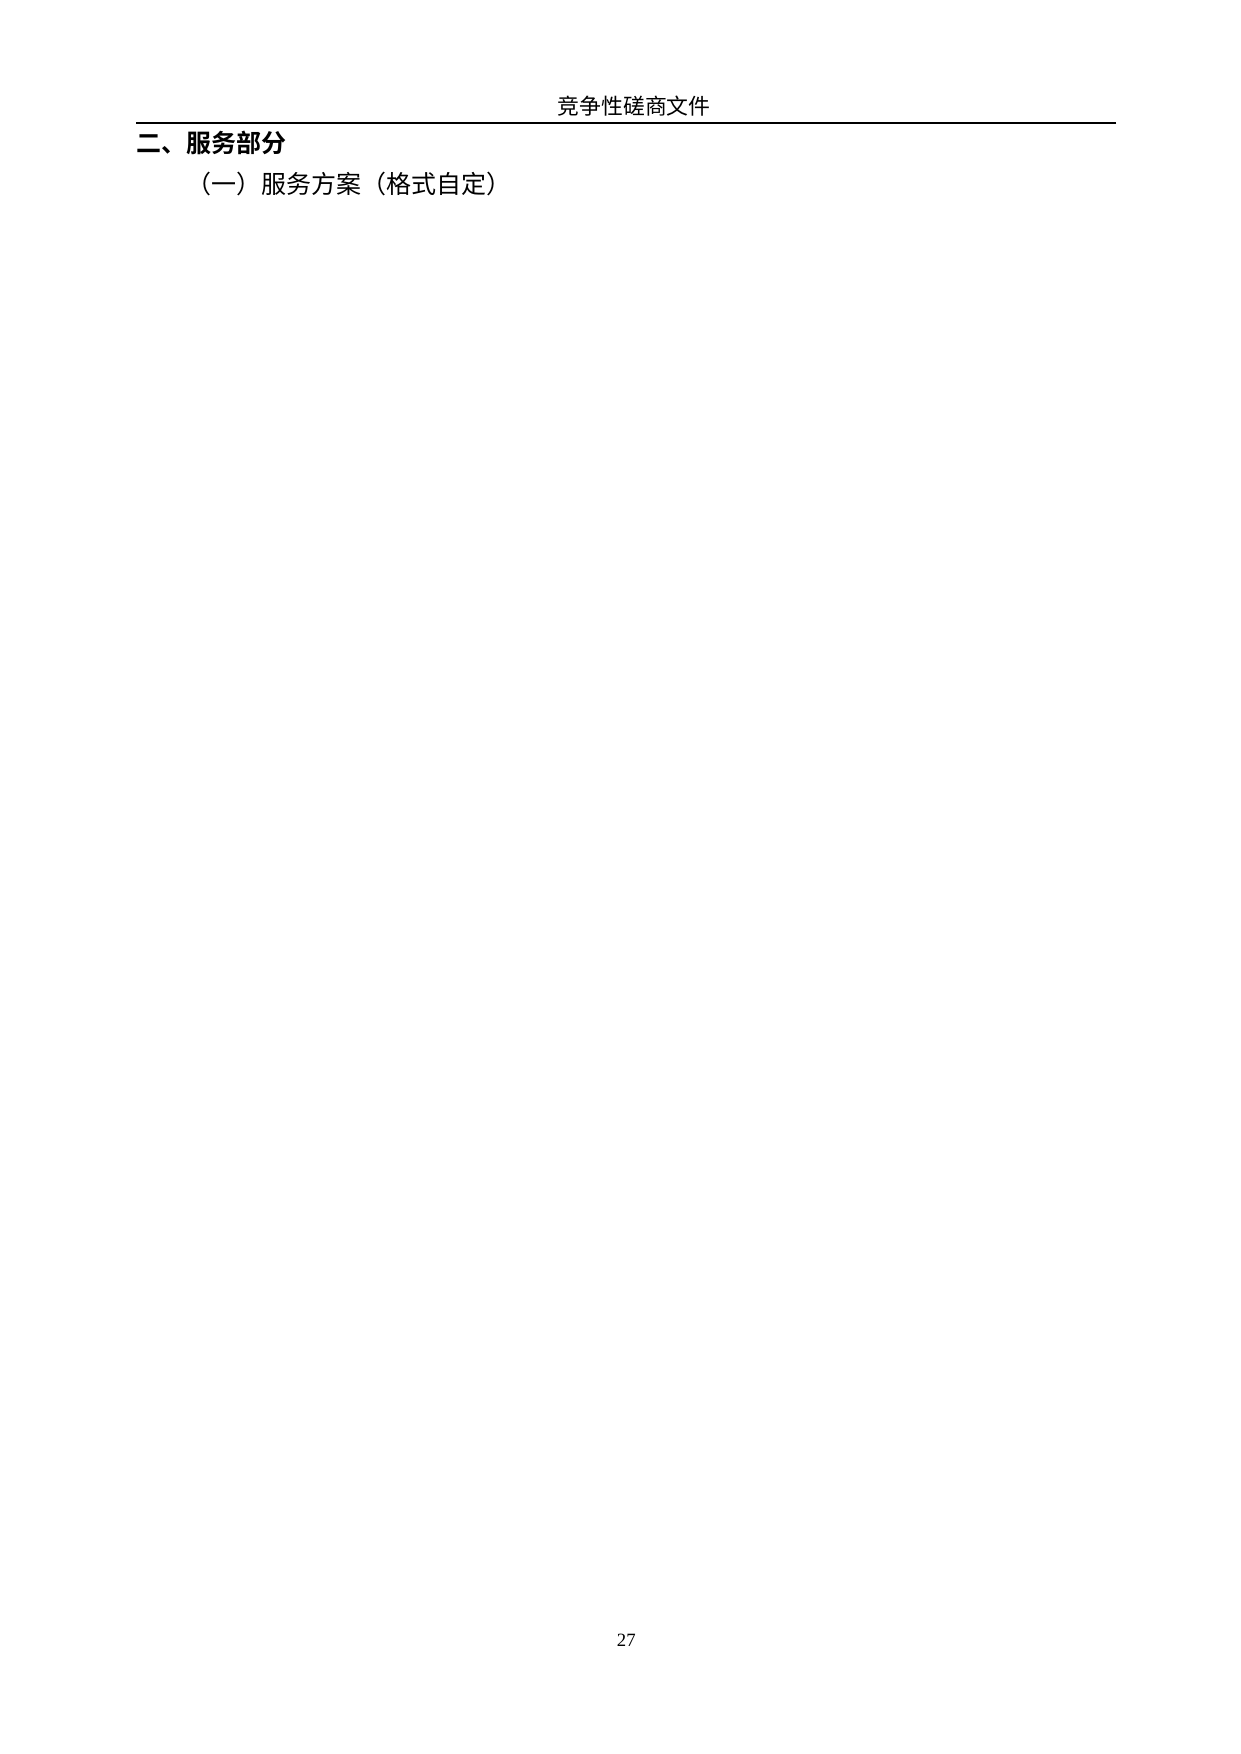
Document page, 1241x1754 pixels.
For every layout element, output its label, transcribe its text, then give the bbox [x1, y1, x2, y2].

text （一）服务方案（格式自定） [136, 160, 1116, 202]
subtitle 二、服务部分 [136, 124, 1116, 160]
